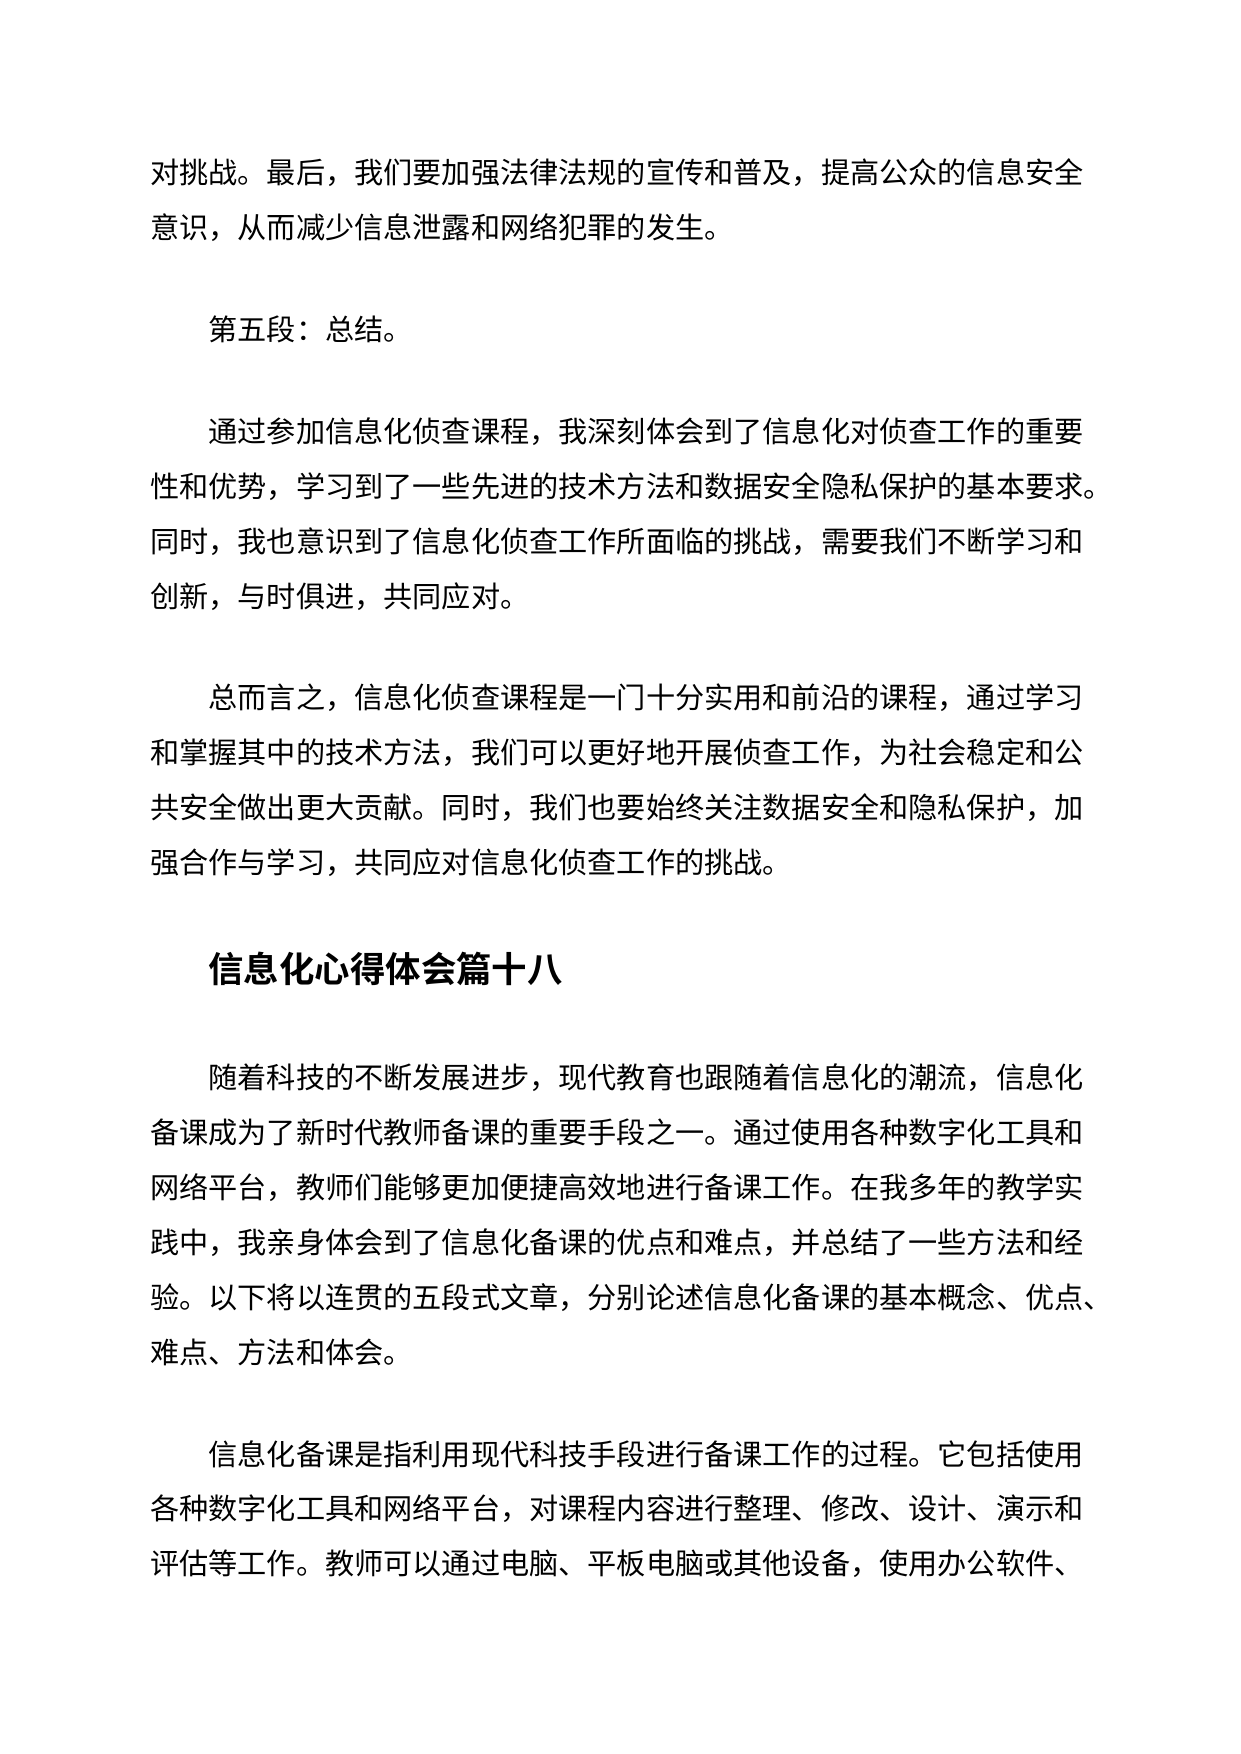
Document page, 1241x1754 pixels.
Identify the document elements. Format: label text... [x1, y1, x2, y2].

text 第五段：总结。 [150, 307, 1090, 349]
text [150, 150, 1090, 247]
text 信息化心得体会篇十八 [150, 941, 1090, 993]
text 随着科技的不断发展进步，现代教育也跟随着信息化的潮流，信息化备课成为了新时代教师备课的重要手段之一。通过使用各种数字化工具和网络平台，教师们能够更加便捷高效地进行备课工作。在我多年的教学实践中，我亲身体会到了信息化备课的优点和难点，并总结了一些方法和经验。以下将以连贯的五段式文章，分别论述信息化备课的基本概念、优点、难点、方法和体会。 [150, 1055, 1090, 1372]
text 通过参加信息化侦查课程，我深刻体会到了信息化对侦查工作的重要性和优势，学习到了一些先进的技术方法和数据安全隐私保护的基本要求。同时，我也意识到了信息化侦查工作所面临的挑战，需要我们不断学习和创新，与时俱进，共同应对。 [150, 408, 1090, 615]
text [150, 1431, 1090, 1583]
text 总而言之，信息化侦查课程是一门十分实用和前沿的课程，通过学习和掌握其中的技术方法，我们可以更好地开展侦查工作，为社会稳定和公共安全做出更大贡献。同时，我们也要始终关注数据安全和隐私保护，加强合作与学习，共同应对信息化侦查工作的挑战。 [150, 675, 1090, 882]
